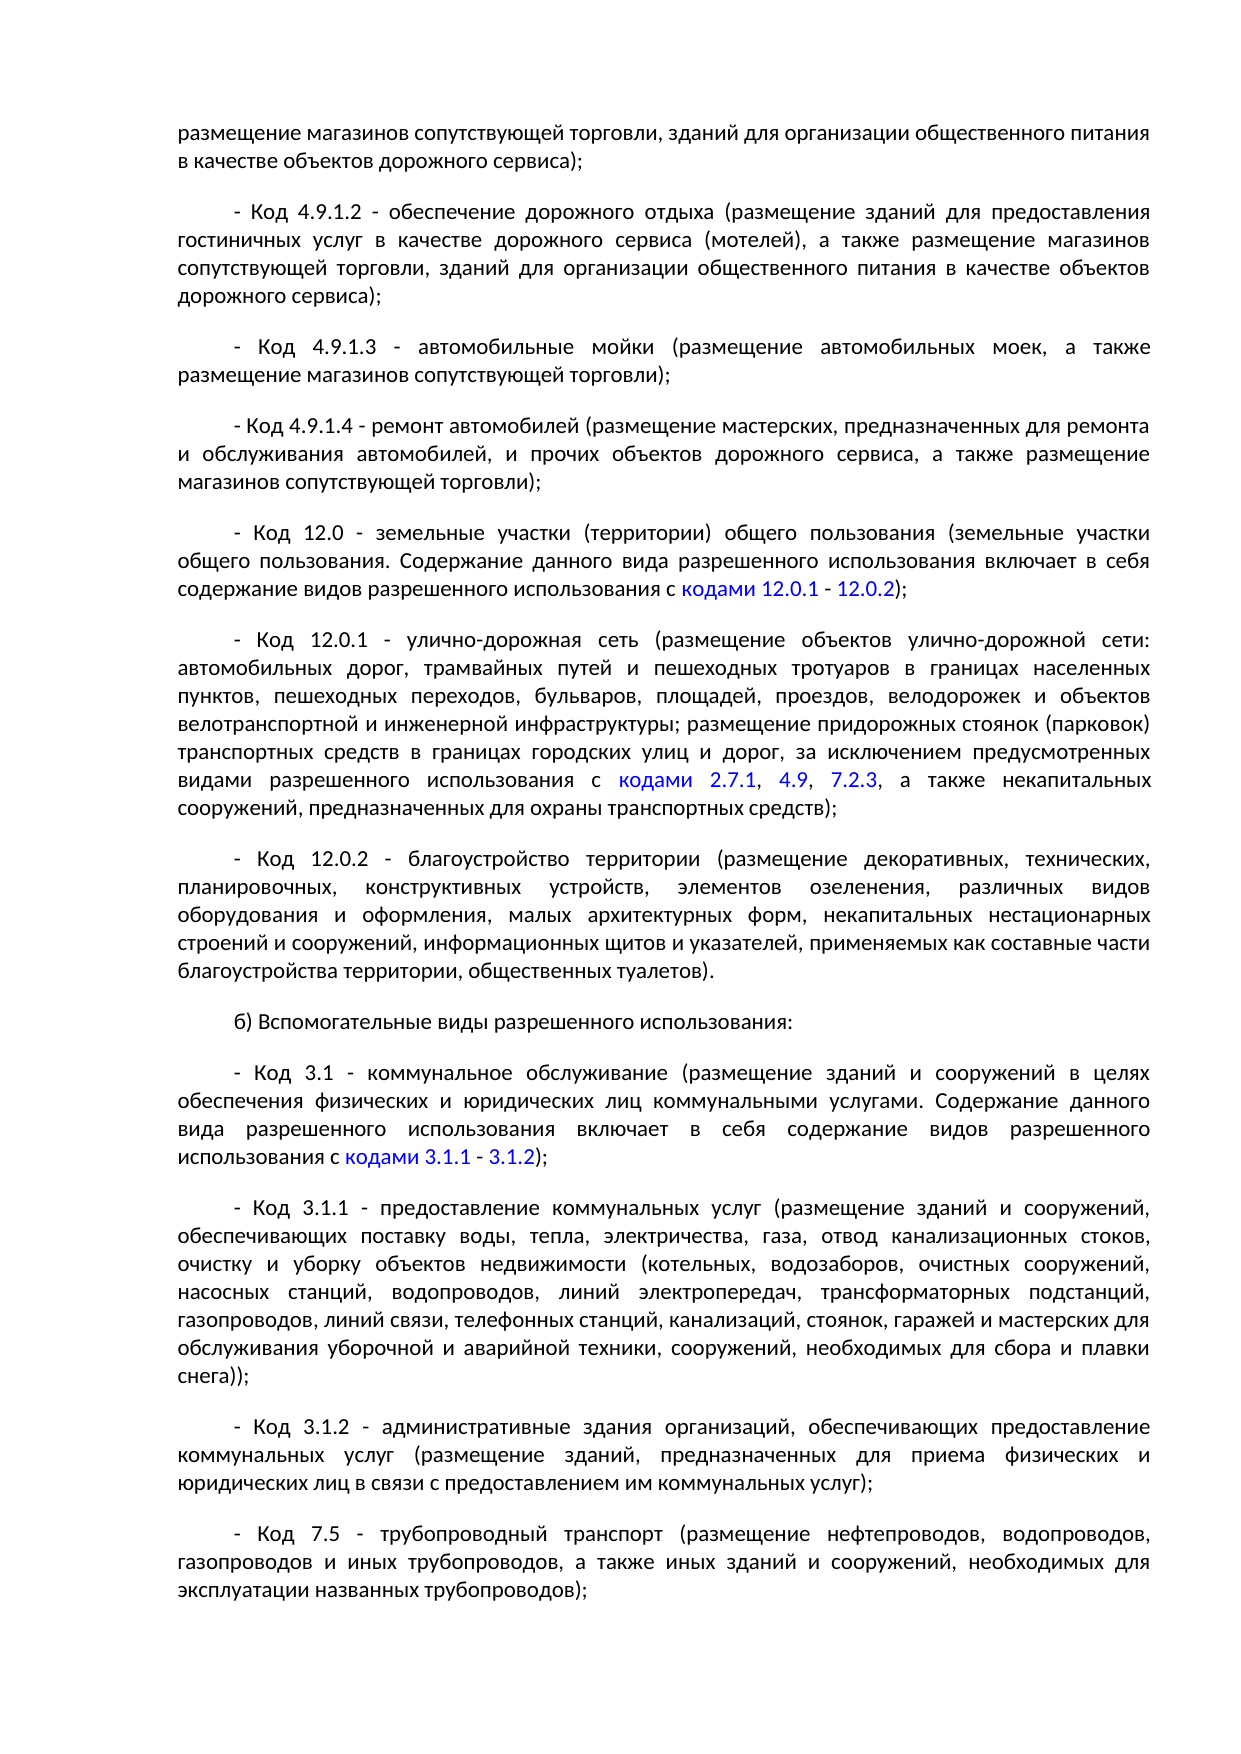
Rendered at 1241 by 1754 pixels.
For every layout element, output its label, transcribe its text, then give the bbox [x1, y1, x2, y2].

text - Код 4.9.1.4 - ремонт автомобилей (размещение мастерских, предназначенных для ремонта и обслуживания автомобилей, и прочих объектов дорожного сервиса, а также размещение магазинов сопутствующей торговли); [177, 411, 1152, 495]
text - Код 3.1.1 - предоставление коммунальных услуг (размещение зданий и сооружений, обеспечивающих поставку воды, тепла, электричества, газа, отвод канализационных стоков, очистку и уборку объектов недвижимости (котельных, водозаборов, очистных сооружений, насосных станций, водопроводов, линий электропередач, трансформаторных подстанций, газопроводов, линий связи, телефонных станций, канализаций, стоянок, гаражей и мастерских для обслуживания уборочной и аварийной техники, сооружений, необходимых для сбора и плавки снега)); [177, 1193, 1152, 1389]
text б) Вспомогательные виды разрешенного использования: [177, 1007, 1152, 1035]
text - Код 3.1 - коммунальное обслуживание (размещение зданий и сооружений в целях обеспечения физических и юридических лиц коммунальными услугами. Содержание данного вида разрешенного использования включает в себя содержание видов разрешенного использования с кодами 3.1.1 - 3.1.2); [177, 1058, 1152, 1170]
text - Код 12.0.2 - благоустройство территории (размещение декоративных, технических, планировочных, конструктивных устройств, элементов озеленения, различных видов оборудования и оформления, малых архитектурных форм, некапитальных нестационарных строений и сооружений, информационных щитов и указателей, применяемых как составные части благоустройства территории, общественных туалетов). [177, 844, 1152, 984]
text - Код 12.0 - земельные участки (территории) общего пользования (земельные участки общего пользования. Содержание данного вида разрешенного использования включает в себя содержание видов разрешенного использования с кодами 12.0.1 - 12.0.2); [177, 518, 1152, 602]
text - Код 7.5 - трубопроводный транспорт (размещение нефтепроводов, водопроводов, газопроводов и иных трубопроводов, а также иных зданий и сооружений, необходимых для эксплуатации названных трубопроводов); [177, 1519, 1152, 1603]
text - Код 3.1.2 - административные здания организаций, обеспечивающих предоставление коммунальных услуг (размещение зданий, предназначенных для приема физических и юридических лиц в связи с предоставлением им коммунальных услуг); [177, 1412, 1152, 1496]
text - Код 4.9.1.3 - автомобильные мойки (размещение автомобильных моек, а также размещение магазинов сопутствующей торговли); [177, 332, 1152, 388]
text - Код 4.9.1.2 - обеспечение дорожного отдыха (размещение зданий для предоставления гостиничных услуг в качестве дорожного сервиса (мотелей), а также размещение магазинов сопутствующей торговли, зданий для организации общественного питания в качестве объектов дорожного сервиса); [177, 197, 1152, 309]
text - Код 12.0.1 - улично-дорожная сеть (размещение объектов улично-дорожной сети: автомобильных дорог, трамвайных путей и пешеходных тротуаров в границах населенных пунктов, пешеходных переходов, бульваров, площадей, проездов, велодорожек и объектов велотранспортной и инженерной инфраструктуры; размещение придорожных стоянок (парковок) транспортных средств в границах городских улиц и дорог, за исключением предусмотренных видами разрешенного использования с кодами 2.7.1, 4.9, 7.2.3, а также некапитальных сооружений, предназначенных для охраны транспортных средств); [177, 625, 1152, 821]
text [177, 118, 1152, 174]
